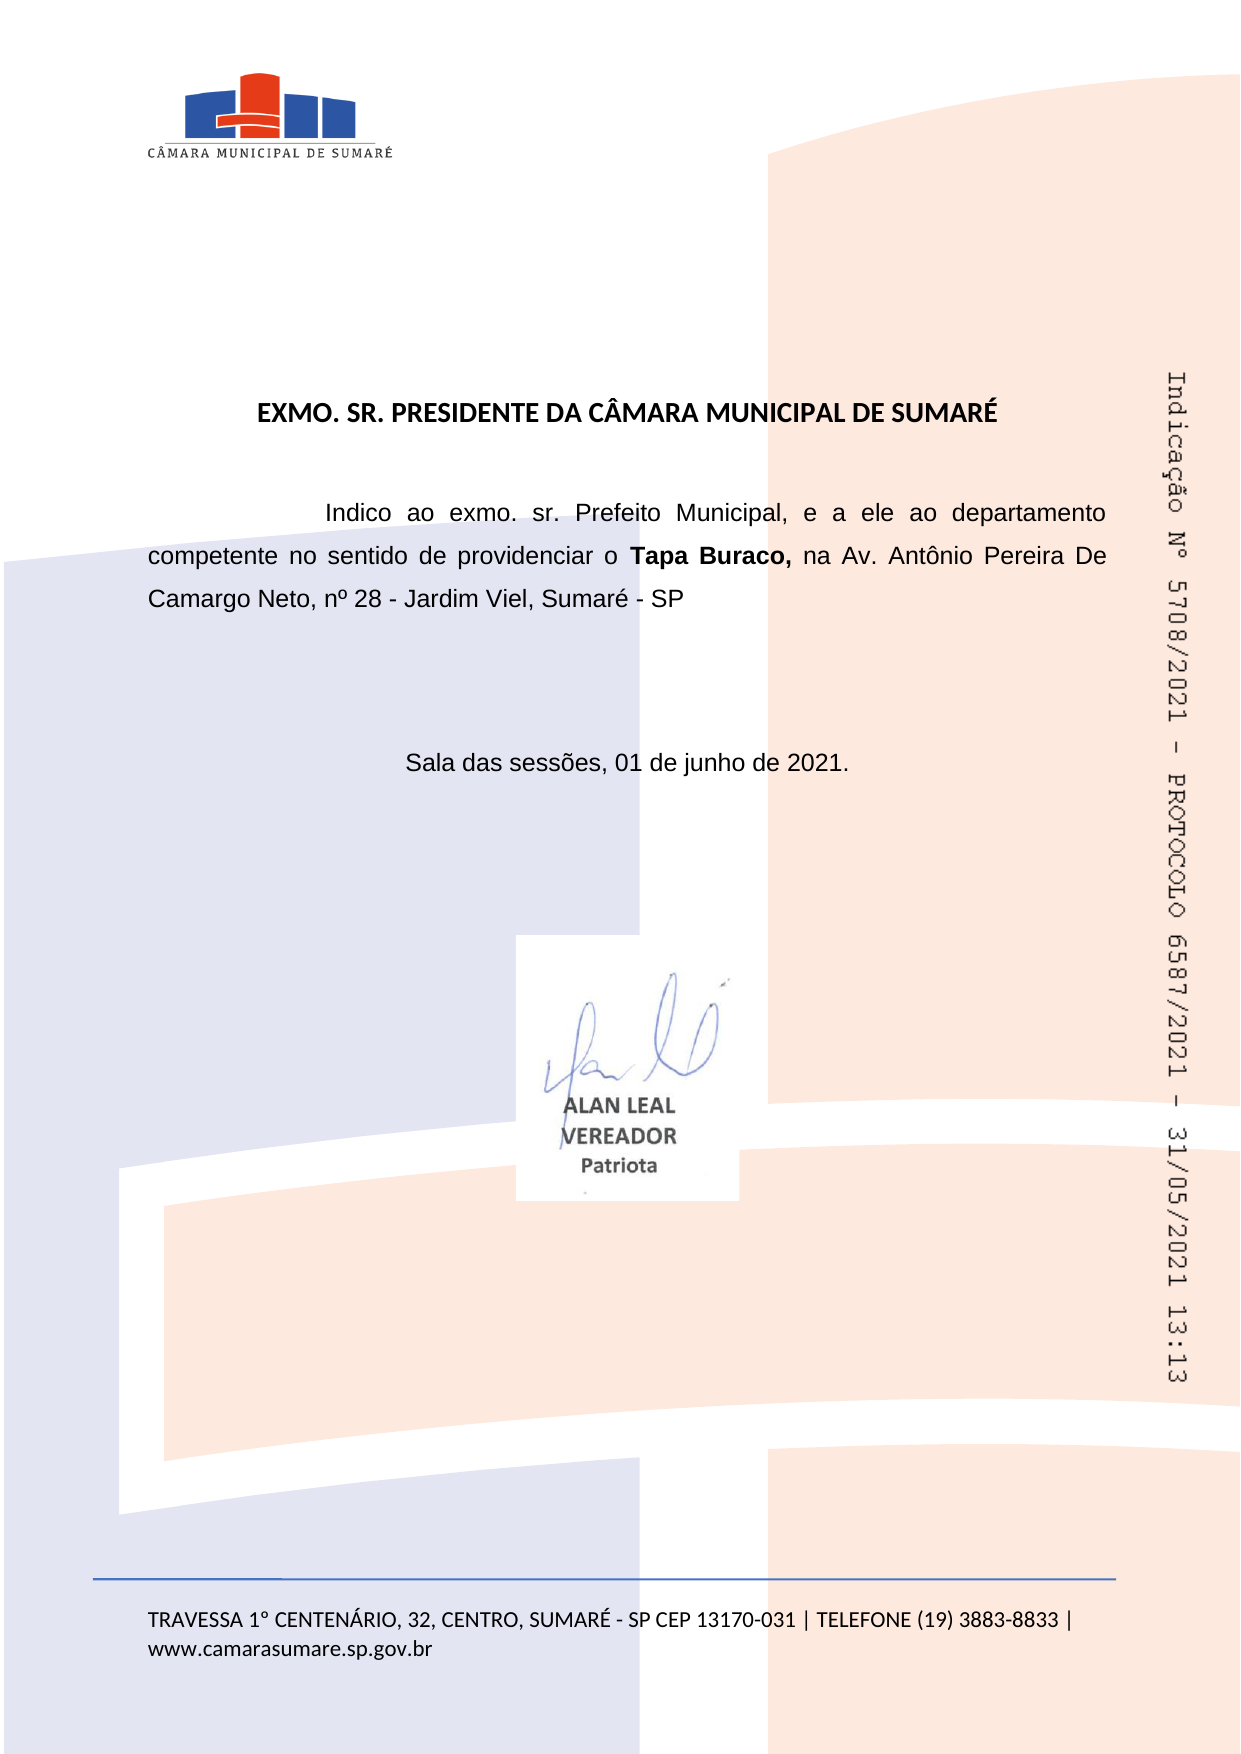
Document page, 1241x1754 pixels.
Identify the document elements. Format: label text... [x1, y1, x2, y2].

picture [1142, 366, 1205, 1388]
picture [147, 73, 394, 160]
text Indico ao exmo. sr. Prefeito Municipal, e a ele ao departamento competente no sentido de providenciar o Tapa Buraco, na Av. Antônio Pereira De Camargo Neto, nº 28 - Jardim Viel, Sumaré - SP [148, 498, 1107, 613]
picture [515, 935, 740, 1201]
text Sala das sessões, 01 de junho de 2021. [148, 748, 1107, 776]
text EXMO. SR. PRESIDENTE DA CÂMARA MUNICIPAL DE SUMARÉ [148, 394, 1107, 430]
